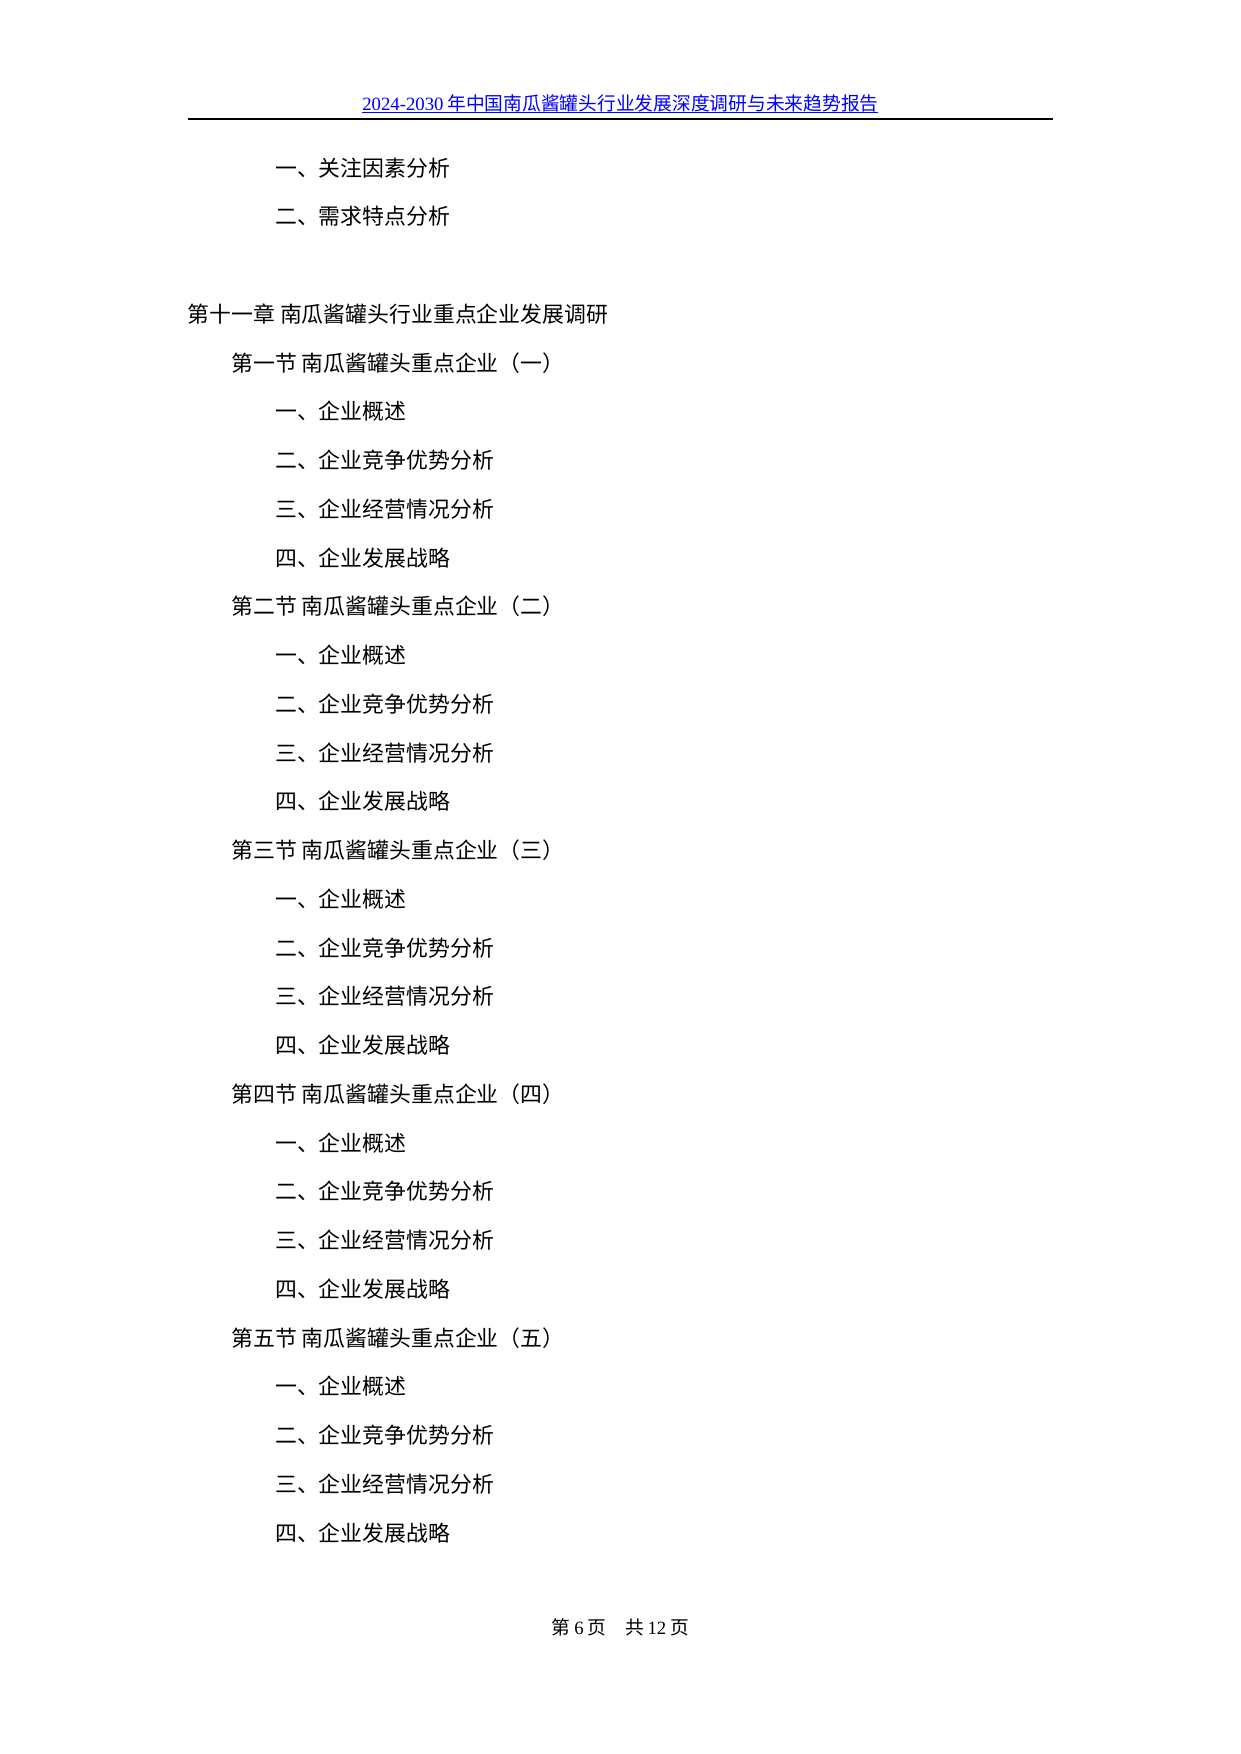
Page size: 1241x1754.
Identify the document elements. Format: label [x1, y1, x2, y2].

text [187, 150, 1053, 1548]
